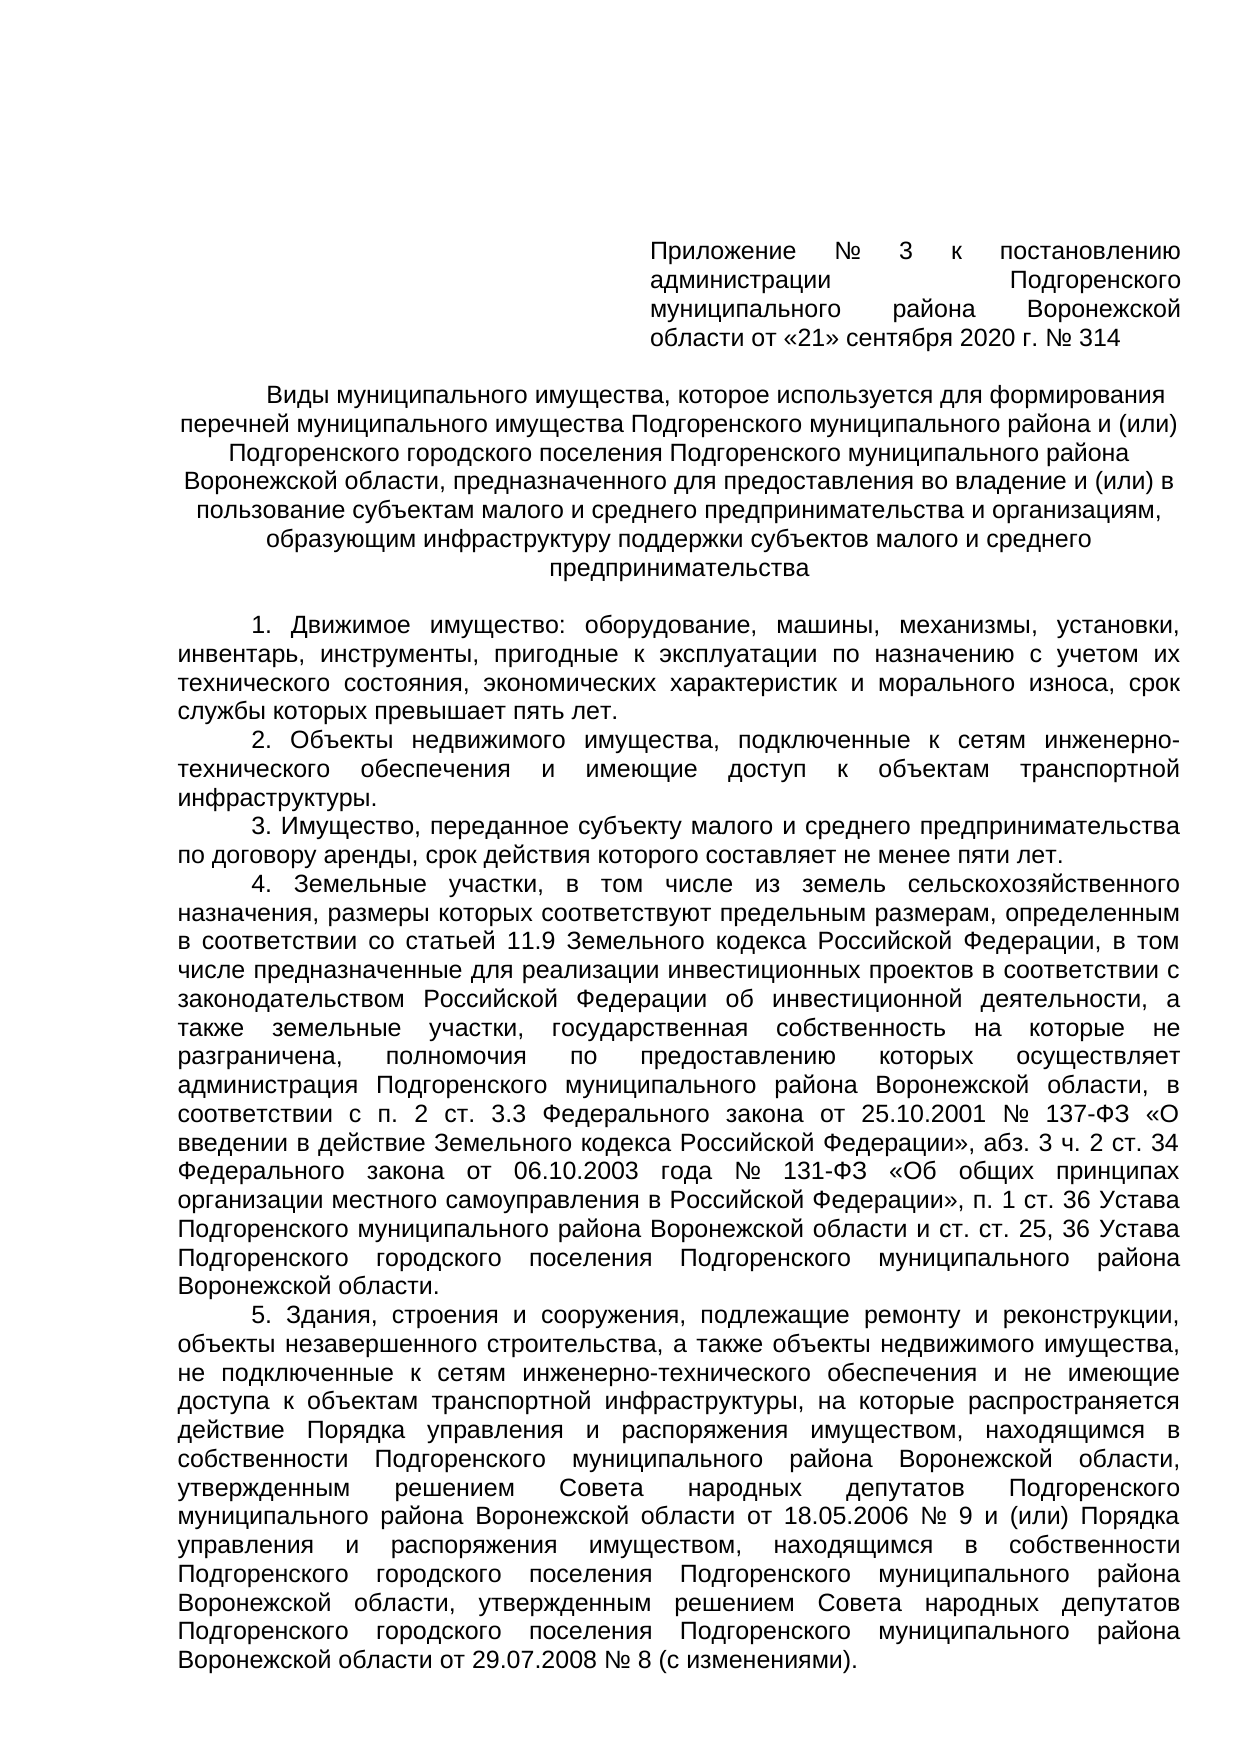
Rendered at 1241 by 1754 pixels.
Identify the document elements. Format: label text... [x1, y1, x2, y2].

text 3. Имущество, переданное субъекту малого и среднего предпринимательства по договору аренды, срок действия которого составляет не менее пяти лет. [177, 811, 1181, 869]
text 1. Движимое имущество: оборудование, машины, механизмы, установки, инвентарь, инструменты, пригодные к эксплуатации по назначению с учетом их технического состояния, экономических характеристик и морального износа, срок службы которых превышает пять лет. [177, 610, 1181, 725]
text 4. Земельные участки, в том числе из земель сельскохозяйственного назначения, размеры которых соответствуют предельным размерам, определенным в соответствии со статьей 11.9 Земельного кодекса Российской Федерации, в том числе предназначенные для реализации инвестиционных проектов в соответствии с законодательством Российской Федерации об инвестиционной деятельности, а также земельные участки, государственная собственность на которые не разграничена, полномочия по предоставлению которых осуществляет администрация Подгоренского муниципального района Воронежской области, в соответствии с п. 2 ст. 3.3 Федерального закона от 25.10.2001 № 137-ФЗ «О введении в действие Земельного кодекса Российской Федерации», абз. 3 ч. 2 ст. 34 Федерального закона от 06.10.2003 года № 131-ФЗ «Об общих принципах организации местного самоуправления в Российской Федерации», п. 1 ст. 36 Устава Подгоренского муниципального района Воронежской области и ст. ст. 25, 36 Устава Подгоренского городского поселения Подгоренского муниципального района Воронежской области. [177, 869, 1181, 1300]
text 2. Объекты недвижимого имущества, подключенные к сетям инженерно-технического обеспечения и имеющие доступ к объектам транспортной инфраструктуры. [177, 725, 1181, 811]
text Приложение № 3 к постановлению администрации Подгоренского муниципального района Воронежской области от «21» сентября 2020 г. № 314 [650, 236, 1181, 351]
text 5. Здания, строения и сооружения, подлежащие ремонту и реконструкции, объекты незавершенного строительства, а также объекты недвижимого имущества, не подключенные к сетям инженерно-технического обеспечения и не имеющие доступа к объектам транспортной инфраструктуры, на которые распространяется действие Порядка управления и распоряжения имуществом, находящимся в собственности Подгоренского муниципального района Воронежской области, утвержденным решением Совета народных депутатов Подгоренского муниципального района Воронежской области от 18.05.2006 № 9 и (или) Порядка управления и распоряжения имуществом, находящимся в собственности Подгоренского городского поселения Подгоренского муниципального района Воронежской области, утвержденным решением Совета народных депутатов Подгоренского городского поселения Подгоренского муниципального района Воронежской области от 29.07.2008 № 8 (с изменениями). [177, 1300, 1181, 1674]
text Виды муниципального имущества, которое используется для формирования перечней муниципального имущества Подгоренского муниципального района и (или) Подгоренского городского поселения Подгоренского муниципального района Воронежской области, предназначенного для предоставления во владение и (или) в пользование субъектам малого и среднего предпринимательства и организациям, образующим инфраструктуру поддержки субъектов малого и среднего предпринимательства [177, 380, 1181, 581]
